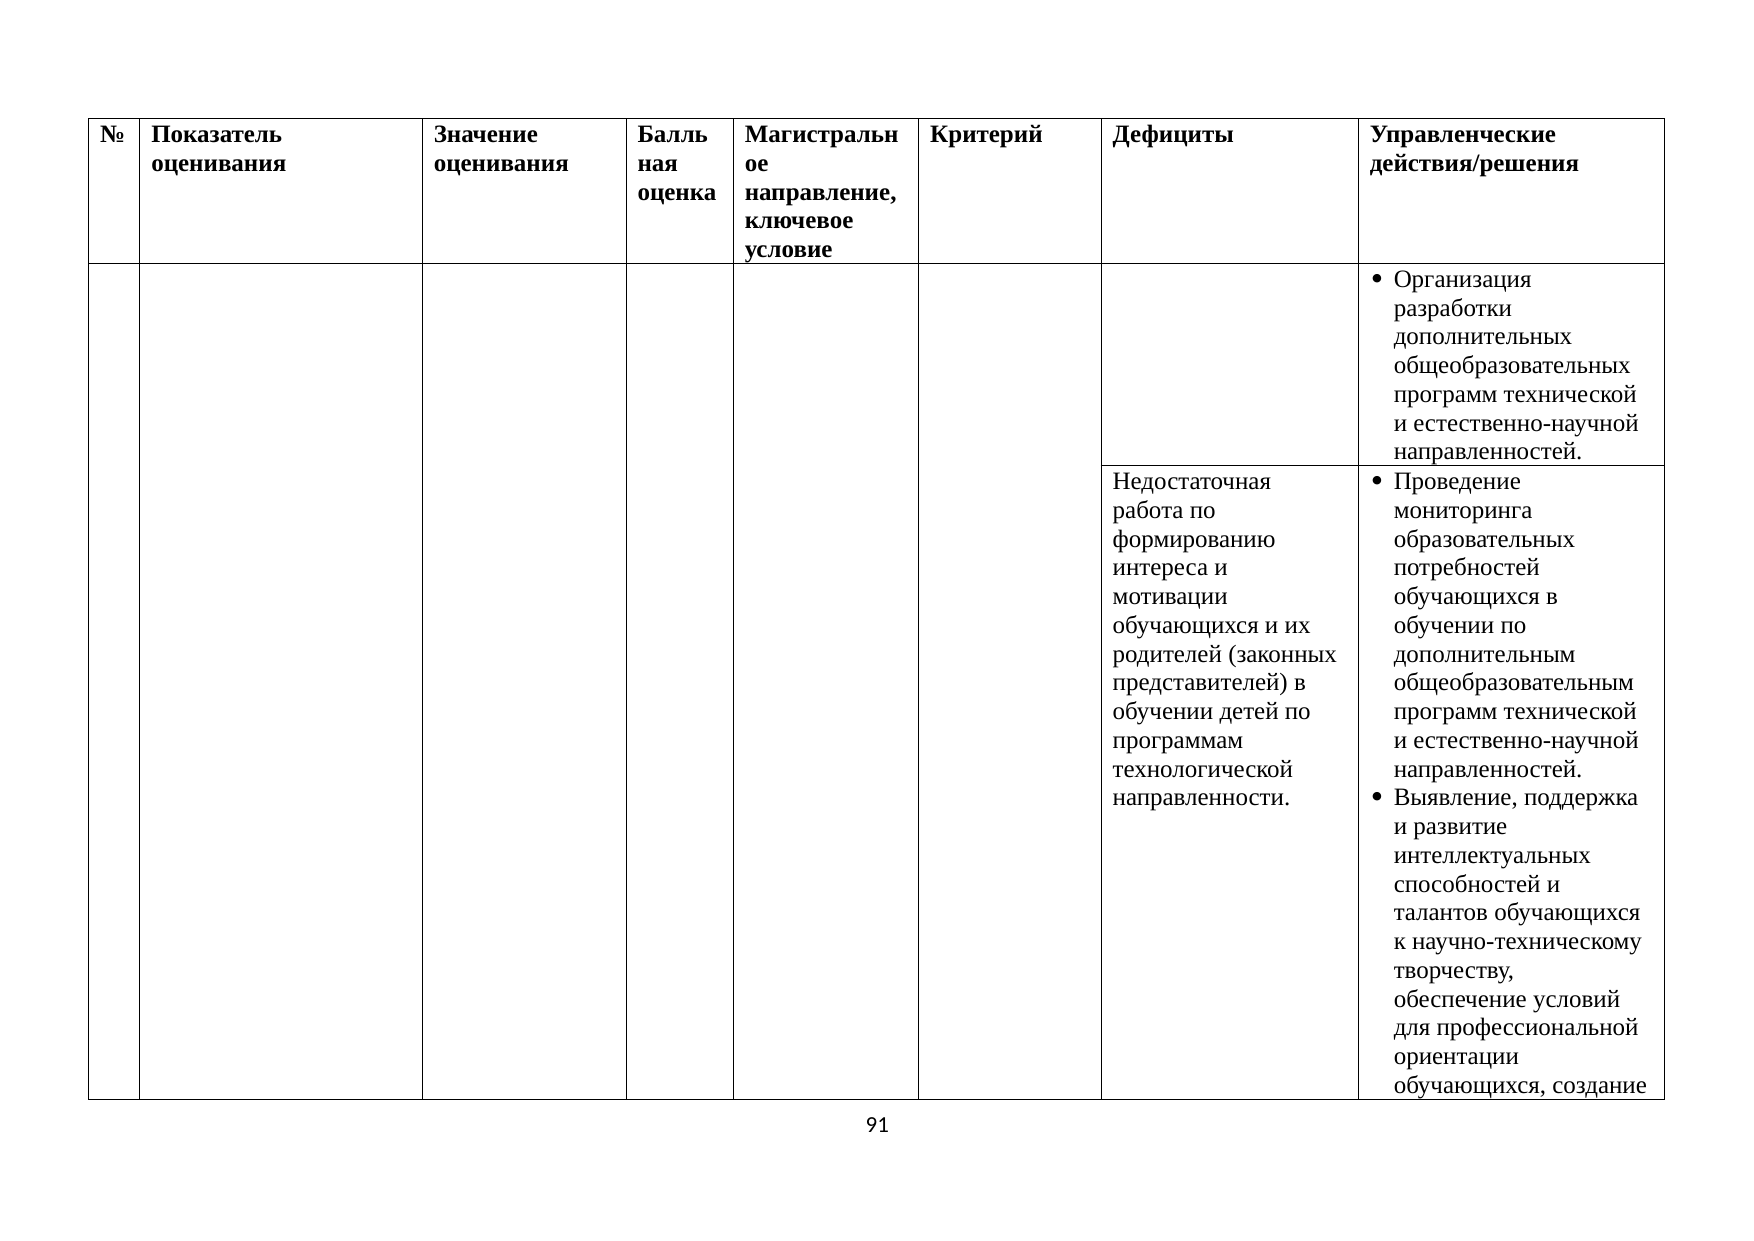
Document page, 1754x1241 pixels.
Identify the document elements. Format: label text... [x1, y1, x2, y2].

table_header Управленческие действия/решения [1359, 119, 1664, 263]
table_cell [1359, 466, 1664, 1099]
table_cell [1359, 264, 1664, 465]
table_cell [1102, 466, 1358, 1099]
table_header Магистральное направление, ключевое условие [734, 119, 918, 263]
table_header Показатель оценивания [140, 119, 422, 263]
table_header Критерий [919, 119, 1101, 263]
table_header Значение оценивания [423, 119, 626, 263]
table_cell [1102, 264, 1358, 465]
table_header Балльная оценка [627, 119, 733, 263]
table_header № [89, 119, 139, 263]
table_header Дефициты [1102, 119, 1358, 263]
